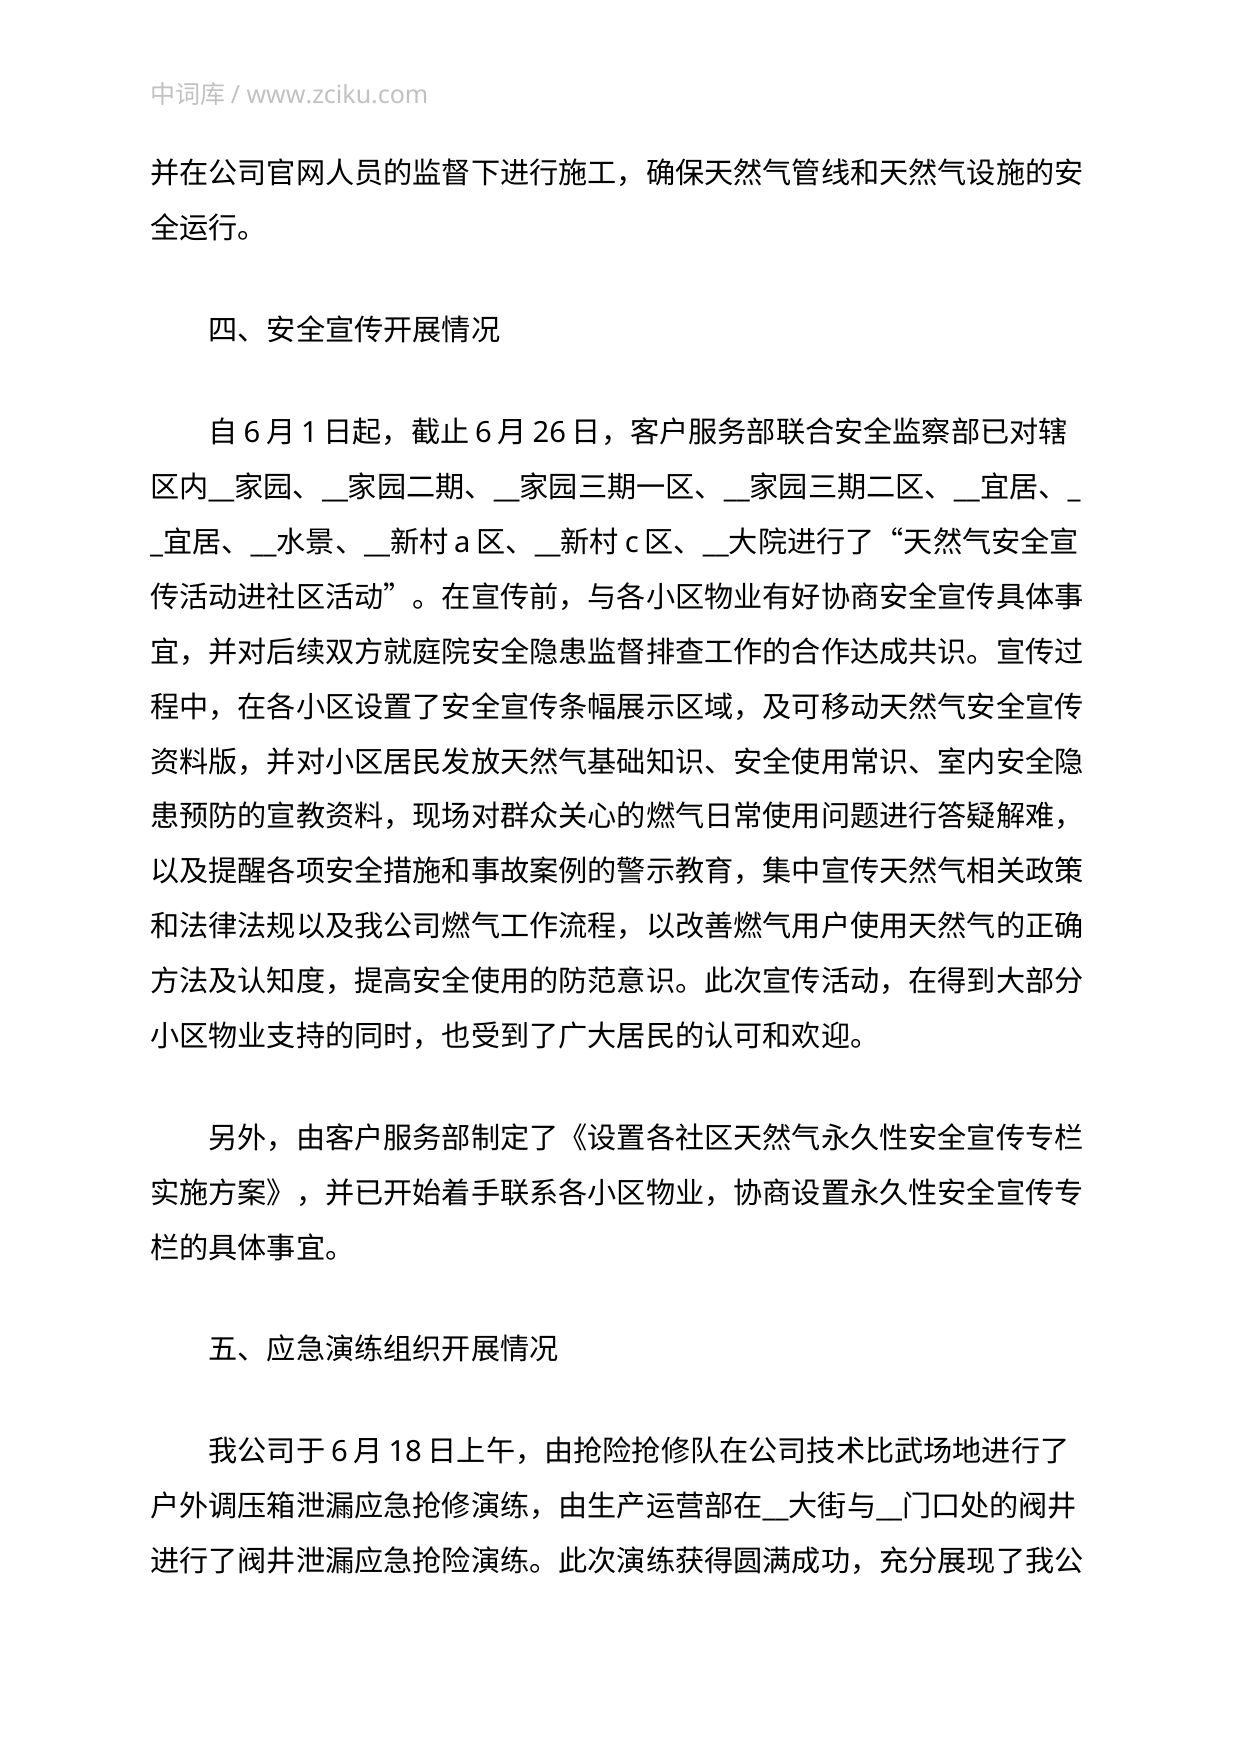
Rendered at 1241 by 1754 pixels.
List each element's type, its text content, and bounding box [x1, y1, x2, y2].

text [150, 1428, 1090, 1580]
text 自6月1日起，截止6月26日，客户服务部联合安全监察部已对辖区内__家园、__家园二期、__家园三期一区、__家园三期二区、__宜居、__宜居、__水景、__新村a区、__新村c区、__大院进行了“天然气安全宣传活动进社区活动”。在宣传前，与各小区物业有好协商安全宣传具体事宜，并对后续双方就庭院安全隐患监督排查工作的合作达成共识。宣传过程中，在各小区设置了安全宣传条幅展示区域，及可移动天然气安全宣传资料版，并对小区居民发放天然气基础知识、安全使用常识、室内安全隐患预防的宣教资料，现场对群众关心的燃气日常使用问题进行答疑解难，以及提醒各项安全措施和事故案例的警示教育，集中宣传天然气相关政策和法律法规以及我公司燃气工作流程，以改善燃气用户使用天然气的正确方法及认知度，提高安全使用的防范意识。此次宣传活动，在得到大部分小区物业支持的同时，也受到了广大居民的认可和欢迎。 [150, 408, 1090, 1055]
text 四、安全宣传开展情况 [150, 307, 1090, 349]
text 另外，由客户服务部制定了《设置各社区天然气永久性安全宣传专栏实施方案》，并已开始着手联系各小区物业，协商设置永久性安全宣传专栏的具体事宜。 [150, 1114, 1090, 1266]
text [150, 150, 1090, 247]
text 五、应急演练组织开展情况 [150, 1326, 1090, 1368]
